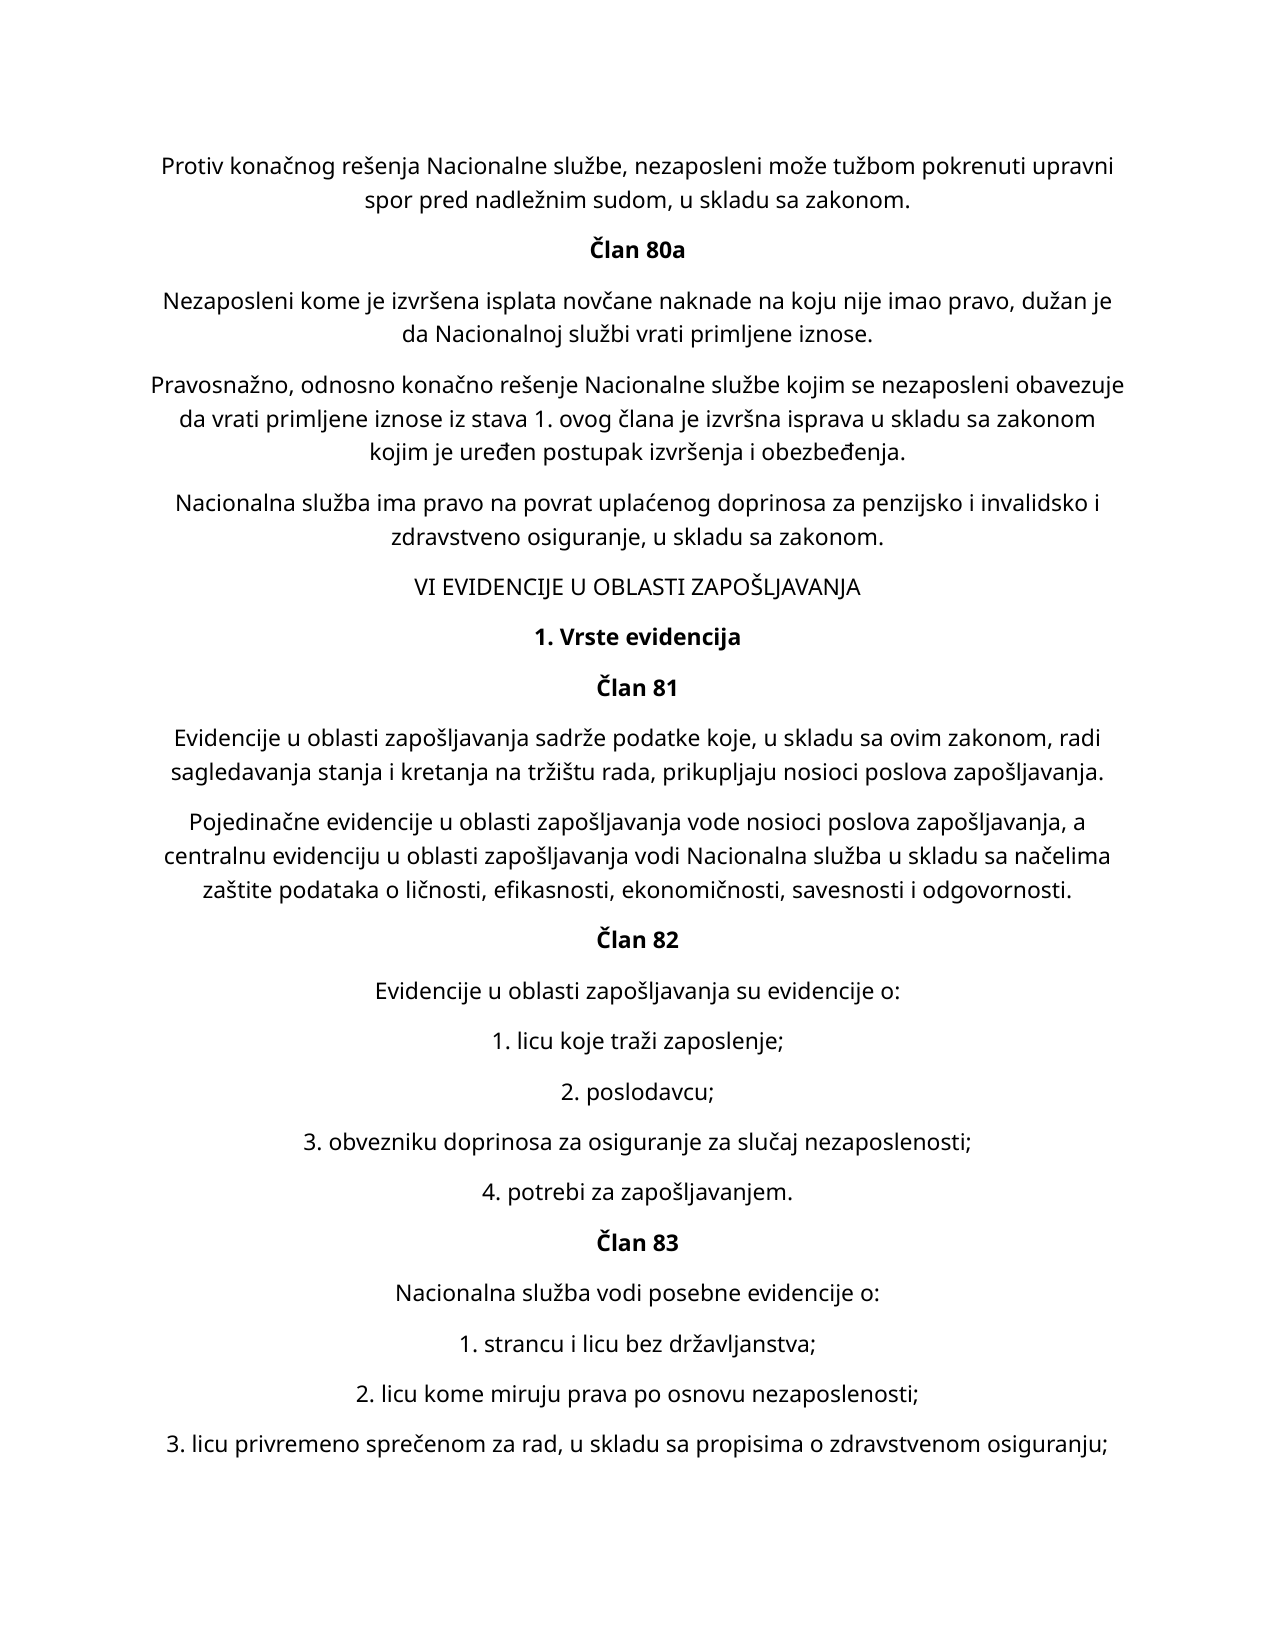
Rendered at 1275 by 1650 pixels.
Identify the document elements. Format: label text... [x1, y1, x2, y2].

text Član 81 [150, 672, 1125, 703]
text Pojedinačne evidencije u oblasti zapošljavanja vode nosioci poslova zapošljavanja, a centralnu evidenciju u oblasti zapošljavanja vodi Nacionalna služba u skladu sa načelima zaštite podataka o ličnosti, efikasnosti, ekonomičnosti, savesnosti i odgovornosti. [150, 806, 1125, 905]
text 1. strancu i licu bez državljanstva; [150, 1327, 1125, 1359]
text 1. licu koje traži zaposlenje; [150, 1025, 1125, 1056]
text 3. licu privremeno sprečenom za rad, u skladu sa propisima o zdravstvenom osiguranju; [150, 1428, 1125, 1459]
text 4. potrebi za zapošljavanjem. [150, 1176, 1125, 1207]
text 2. licu kome miruju prava po osnovu nezaposlenosti; [150, 1378, 1125, 1409]
text 1. Vrste evidencija [150, 621, 1125, 652]
text Član 80a [150, 234, 1125, 265]
text Evidencije u oblasti zapošljavanja sadrže podatke koje, u skladu sa ovim zakonom, radi sagledavanja stanja i kretanja na tržištu rada, prikupljaju nosioci poslova zapošljavanja. [150, 722, 1125, 787]
text Član 82 [150, 924, 1125, 955]
text Pravosnažno, odnosno konačno rešenje Nacionalne službe kojim se nezaposleni obavezuje da vrati primljene iznose iz stava 1. ovog člana je izvršna isprava u skladu sa zakonom kojim je uređen postupak izvršenja i obezbeđenja. [150, 369, 1125, 467]
text Protiv konačnog rešenja Nacionalne službe, nezaposleni može tužbom pokrenuti upravni spor pred nadležnim sudom, u skladu sa zakonom. [150, 150, 1125, 215]
text VI EVIDENCIJE U OBLASTI ZAPOŠLJAVANJA [150, 571, 1125, 602]
text 3. obvezniku doprinosa za osiguranje za slučaj nezaposlenosti; [150, 1126, 1125, 1157]
text Nacionalna služba vodi posebne evidencije o: [150, 1277, 1125, 1308]
text Nacionalna služba ima pravo na povrat uplaćenog doprinosa za penzijsko i invalidsko i zdravstveno osiguranje, u skladu sa zakonom. [150, 487, 1125, 552]
text Član 83 [150, 1227, 1125, 1258]
text 2. poslodavcu; [150, 1075, 1125, 1107]
text Evidencije u oblasti zapošljavanja su evidencije o: [150, 974, 1125, 1006]
text Nezaposleni kome je izvršena isplata novčane naknade na koju nije imao pravo, dužan je da Nacionalnoj službi vrati primljene iznose. [150, 284, 1125, 349]
